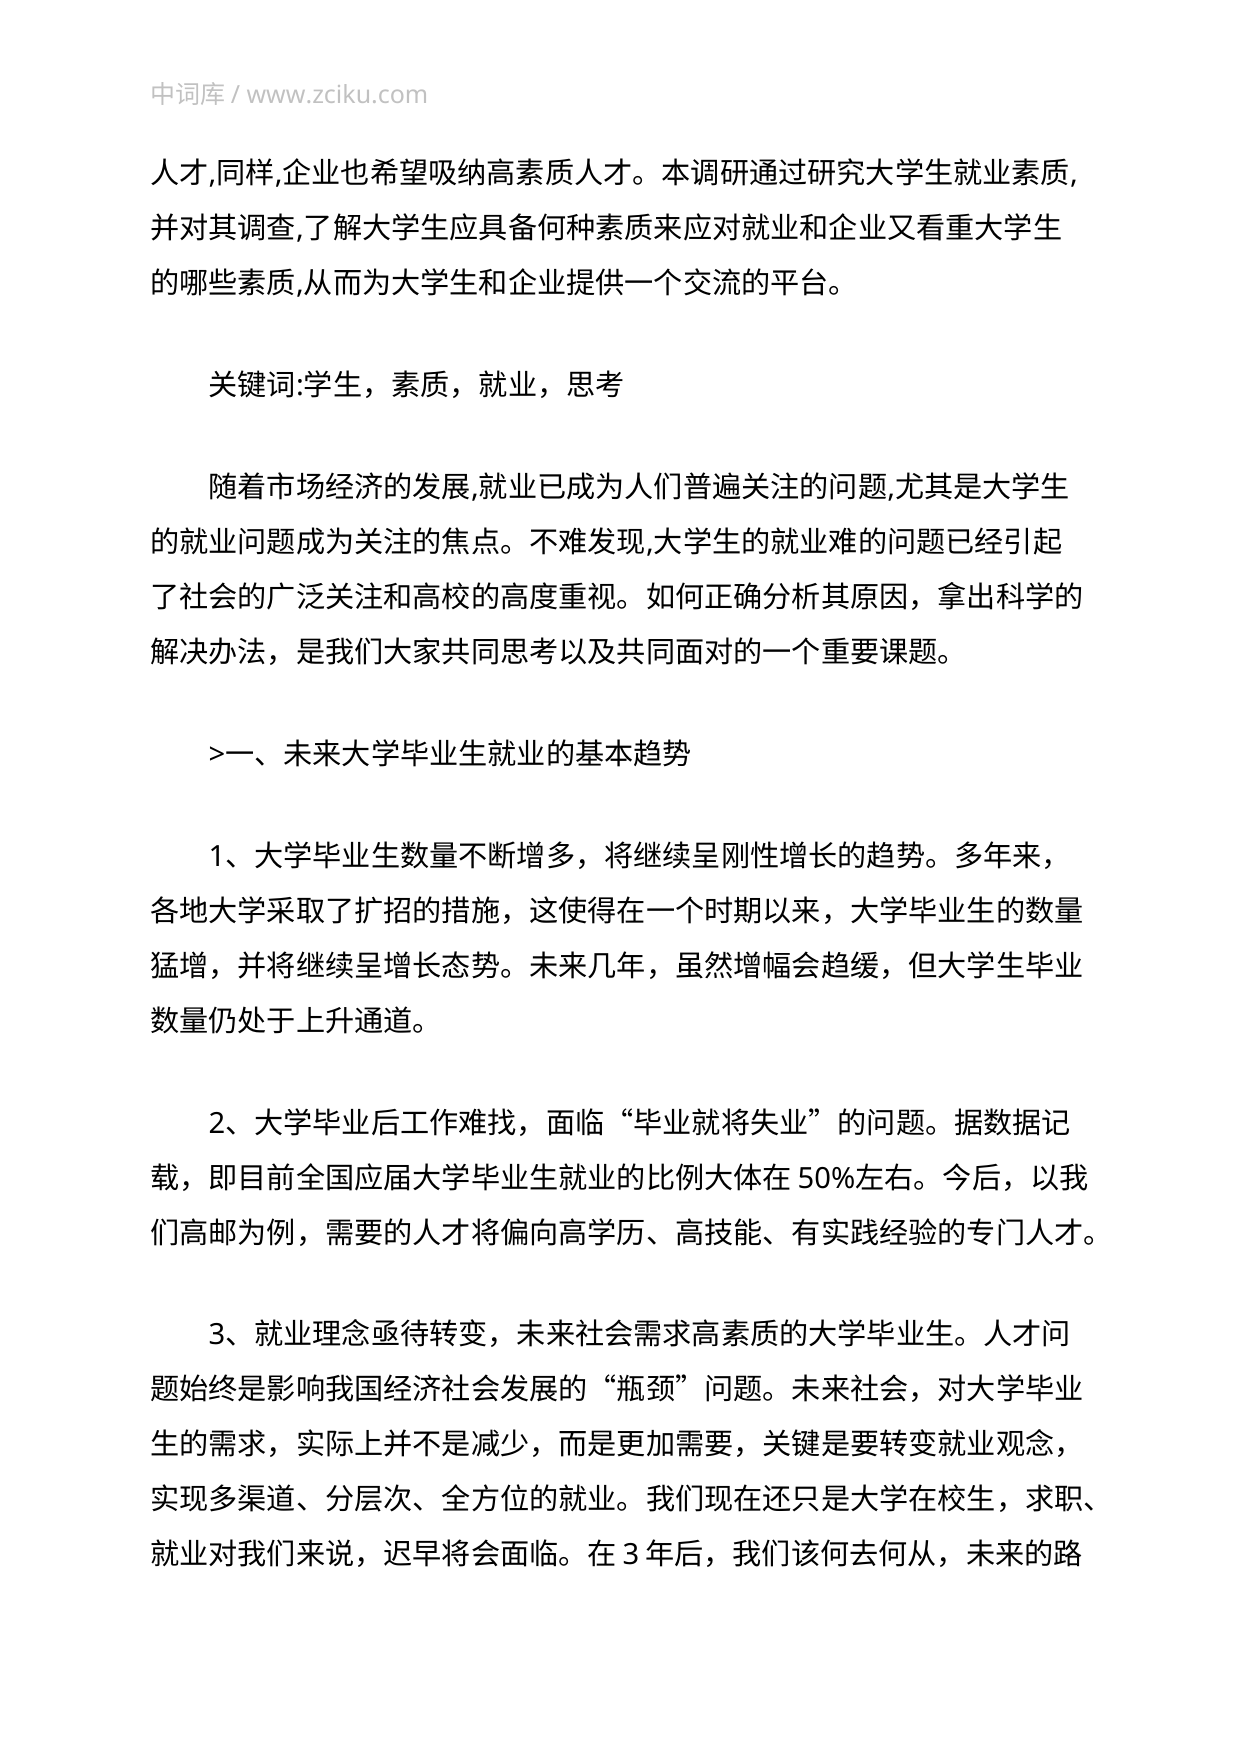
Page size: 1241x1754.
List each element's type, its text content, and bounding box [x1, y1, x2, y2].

text 1、大学毕业生数量不断增多，将继续呈刚性增长的趋势。多年来，各地大学采取了扩招的措施，这使得在一个时期以来，大学毕业生的数量猛增，并将继续呈增长态势。未来几年，虽然增幅会趋缓，但大学生毕业数量仍处于上升通道。 [150, 833, 1090, 1040]
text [150, 1311, 1090, 1573]
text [150, 150, 1090, 302]
text 2、大学毕业后工作难找，面临“毕业就将失业”的问题。据数据记载，即目前全国应届大学毕业生就业的比例大体在50%左右。今后，以我们高邮为例，需要的人才将偏向高学历、高技能、有实践经验的专门人才。 [150, 1099, 1090, 1251]
text 随着市场经济的发展,就业已成为人们普遍关注的问题,尤其是大学生的就业问题成为关注的焦点。不难发现,大学生的就业难的问题已经引起了社会的广泛关注和高校的高度重视。如何正确分析其原因，拿出科学的解决办法，是我们大家共同思考以及共同面对的一个重要课题。 [150, 464, 1090, 671]
text 关键词:学生，素质，就业，思考 [150, 362, 1090, 404]
text >一、未来大学毕业生就业的基本趋势 [150, 731, 1090, 773]
